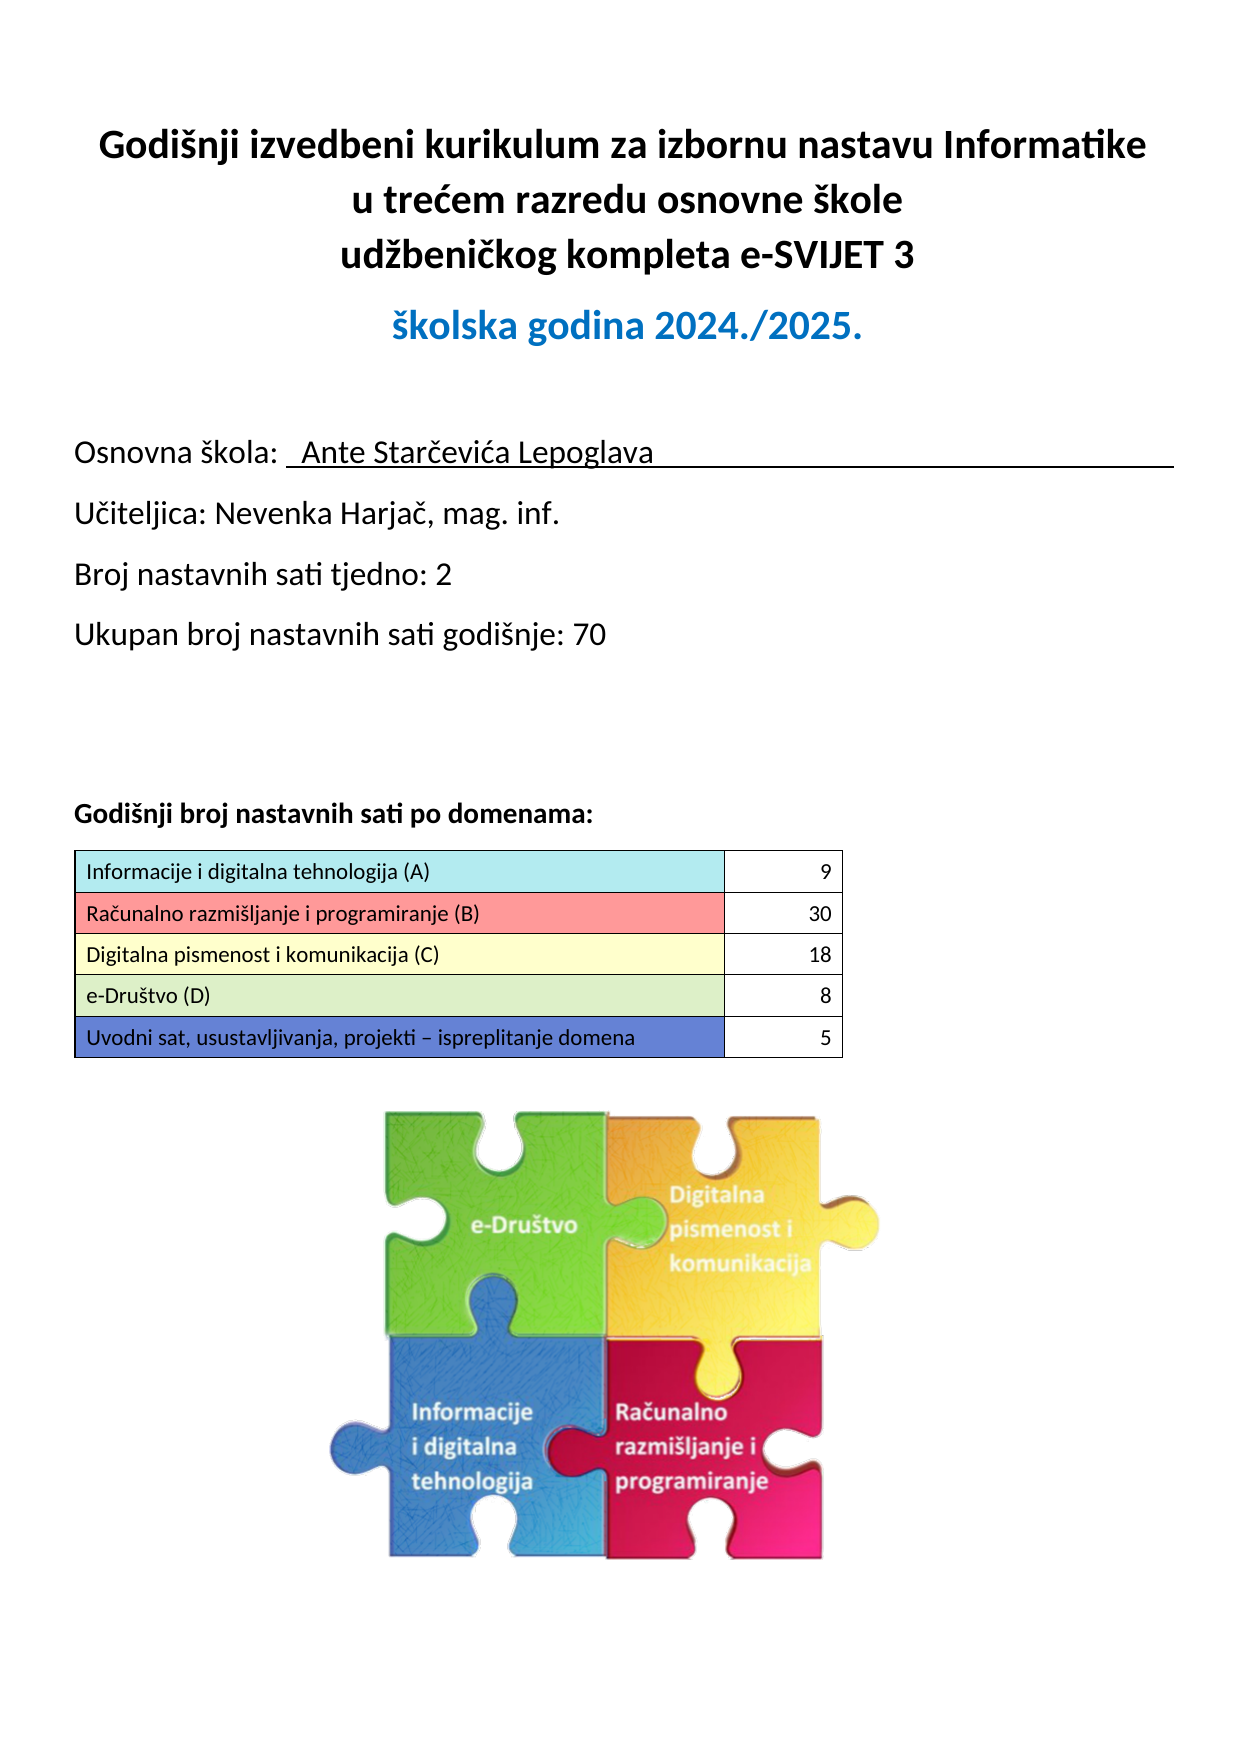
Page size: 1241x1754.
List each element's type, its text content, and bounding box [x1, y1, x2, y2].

text Osnovna škola: Ante Starčevića Lepoglava [74, 431, 1181, 472]
text Ukupan broj nastavnih sati godišnje: 70 [74, 613, 1181, 654]
table_cell 5 [725, 1017, 842, 1057]
text školska godina 2024./2025. [74, 299, 1181, 350]
table_cell e-Društvo (D) [76, 975, 724, 1016]
table_cell 30 [725, 893, 842, 933]
text Godišnji broj nastavnih sati po domenama: [74, 795, 1181, 831]
table_header Informacije i digitalna tehnologija (A) [76, 851, 724, 892]
table_cell 18 [725, 934, 842, 974]
text Broj nastavnih sati tjedno: 2 [74, 553, 1181, 593]
table_cell Uvodni sat, usustavljivanja, projekti – ispreplitanje domena [76, 1017, 724, 1057]
picture [327, 1109, 900, 1562]
text Učiteljica: Nevenka Harjač, mag. inf. [74, 492, 1181, 533]
table_cell Digitalna pismenost i komunikacija (C) [76, 934, 724, 974]
table_cell 8 [725, 975, 842, 1016]
table_header 9 [725, 851, 842, 892]
table_cell Računalno razmišljanje i programiranje (B) [76, 893, 724, 933]
text Godišnji izvedbeni kurikulum za izbornu nastavu Informatike u trećem razredu osnovne škole udžbeničkog kompleta e-SVIJET 3 [74, 118, 1181, 278]
